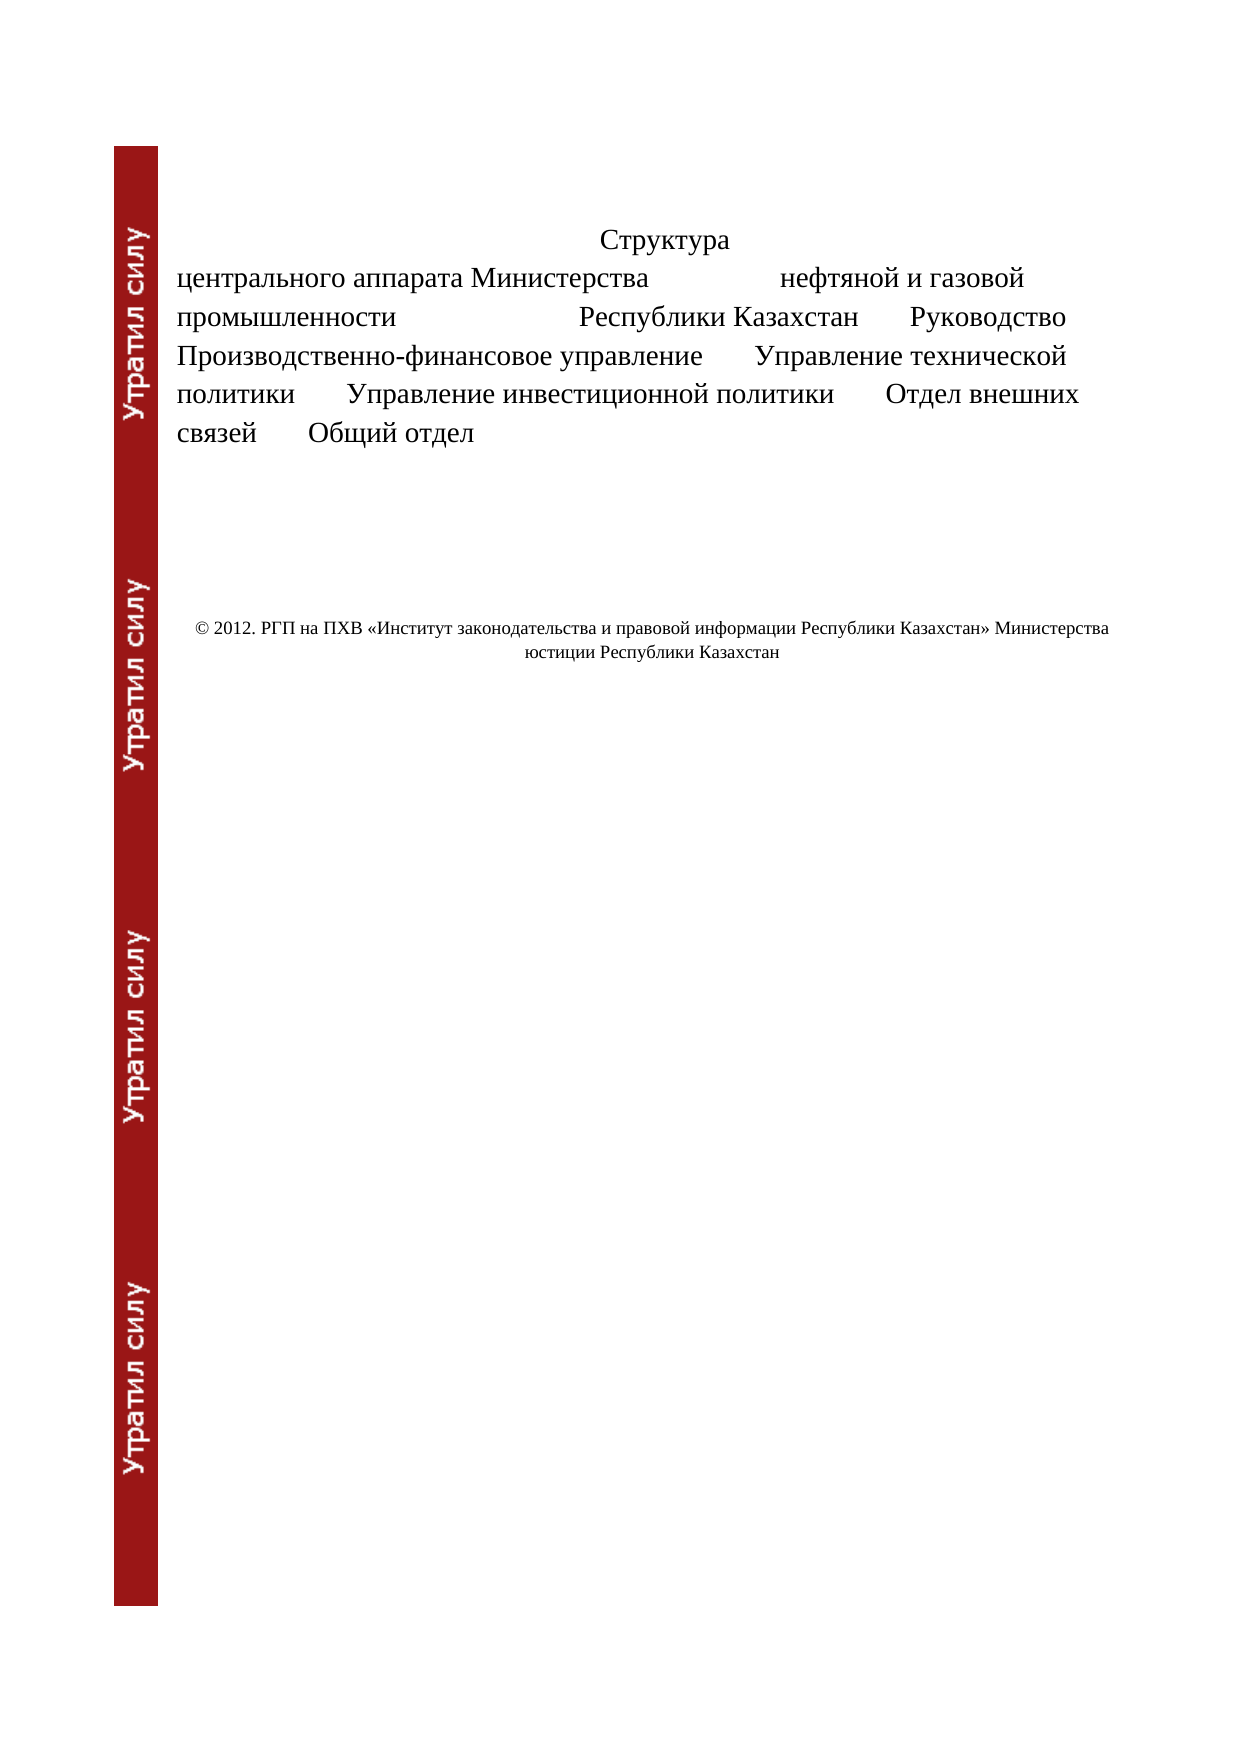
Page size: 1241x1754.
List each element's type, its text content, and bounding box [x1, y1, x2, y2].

picture [114, 146, 158, 150]
text центрального аппарата Министерства нефтяной и газовой промышленности Республики Казахстан Руководство Производственно-финансовое управление Управление технической политики Управление инвестиционной политики Отдел внешних связей Общий отдел [112, 261, 1128, 448]
picture [114, 663, 158, 1606]
text © 2012. РГП на ПХВ «Институт законодательства и правовой информации Республики Казахстан» Министерства юстиции Республики Казахстан [112, 617, 1128, 663]
picture [114, 256, 158, 261]
picture [114, 448, 158, 617]
text Структура [112, 150, 1128, 256]
